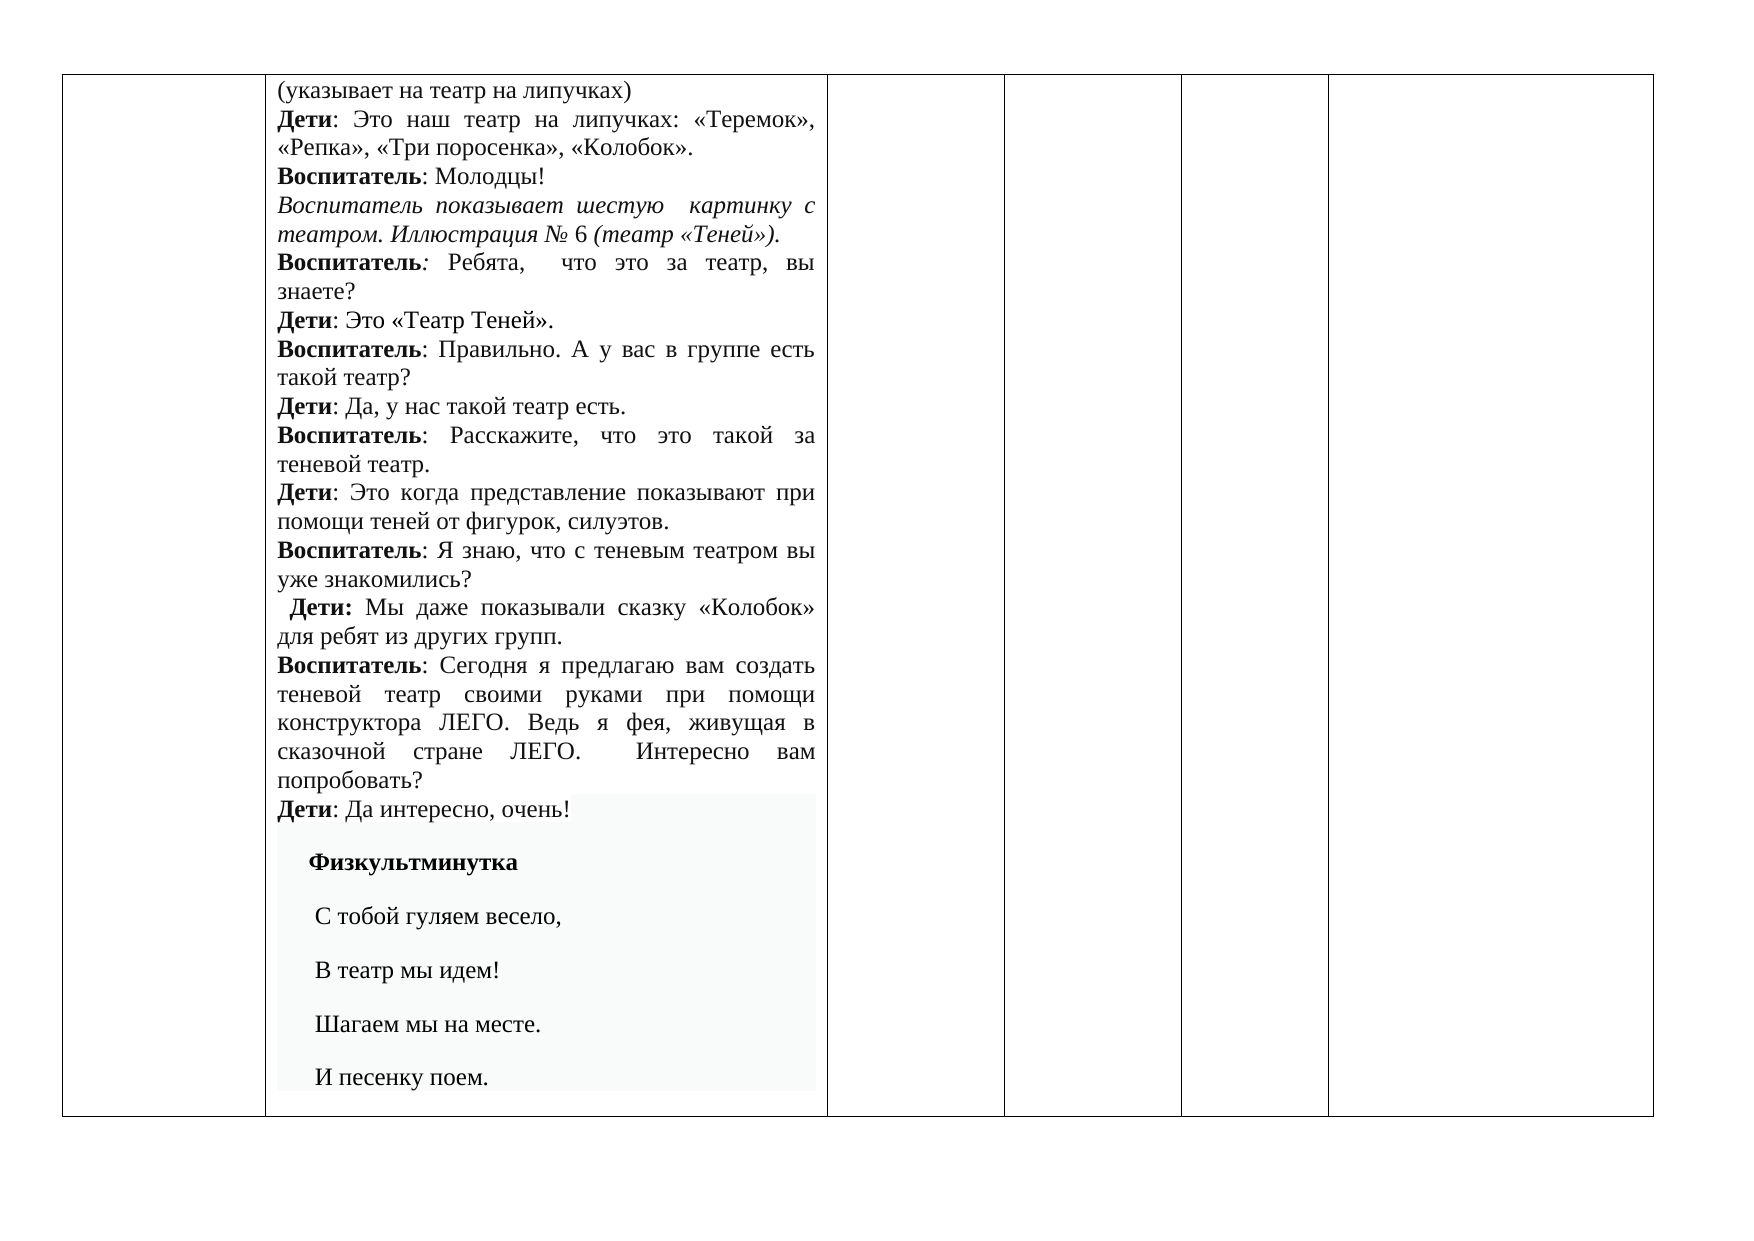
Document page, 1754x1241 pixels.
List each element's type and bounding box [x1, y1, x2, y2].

table_cell [63, 75, 265, 1116]
table_cell [828, 75, 1004, 1116]
table_cell [1329, 75, 1653, 1116]
table_cell [266, 75, 827, 1116]
table_cell [1005, 75, 1181, 1116]
table_cell [1182, 75, 1328, 1116]
